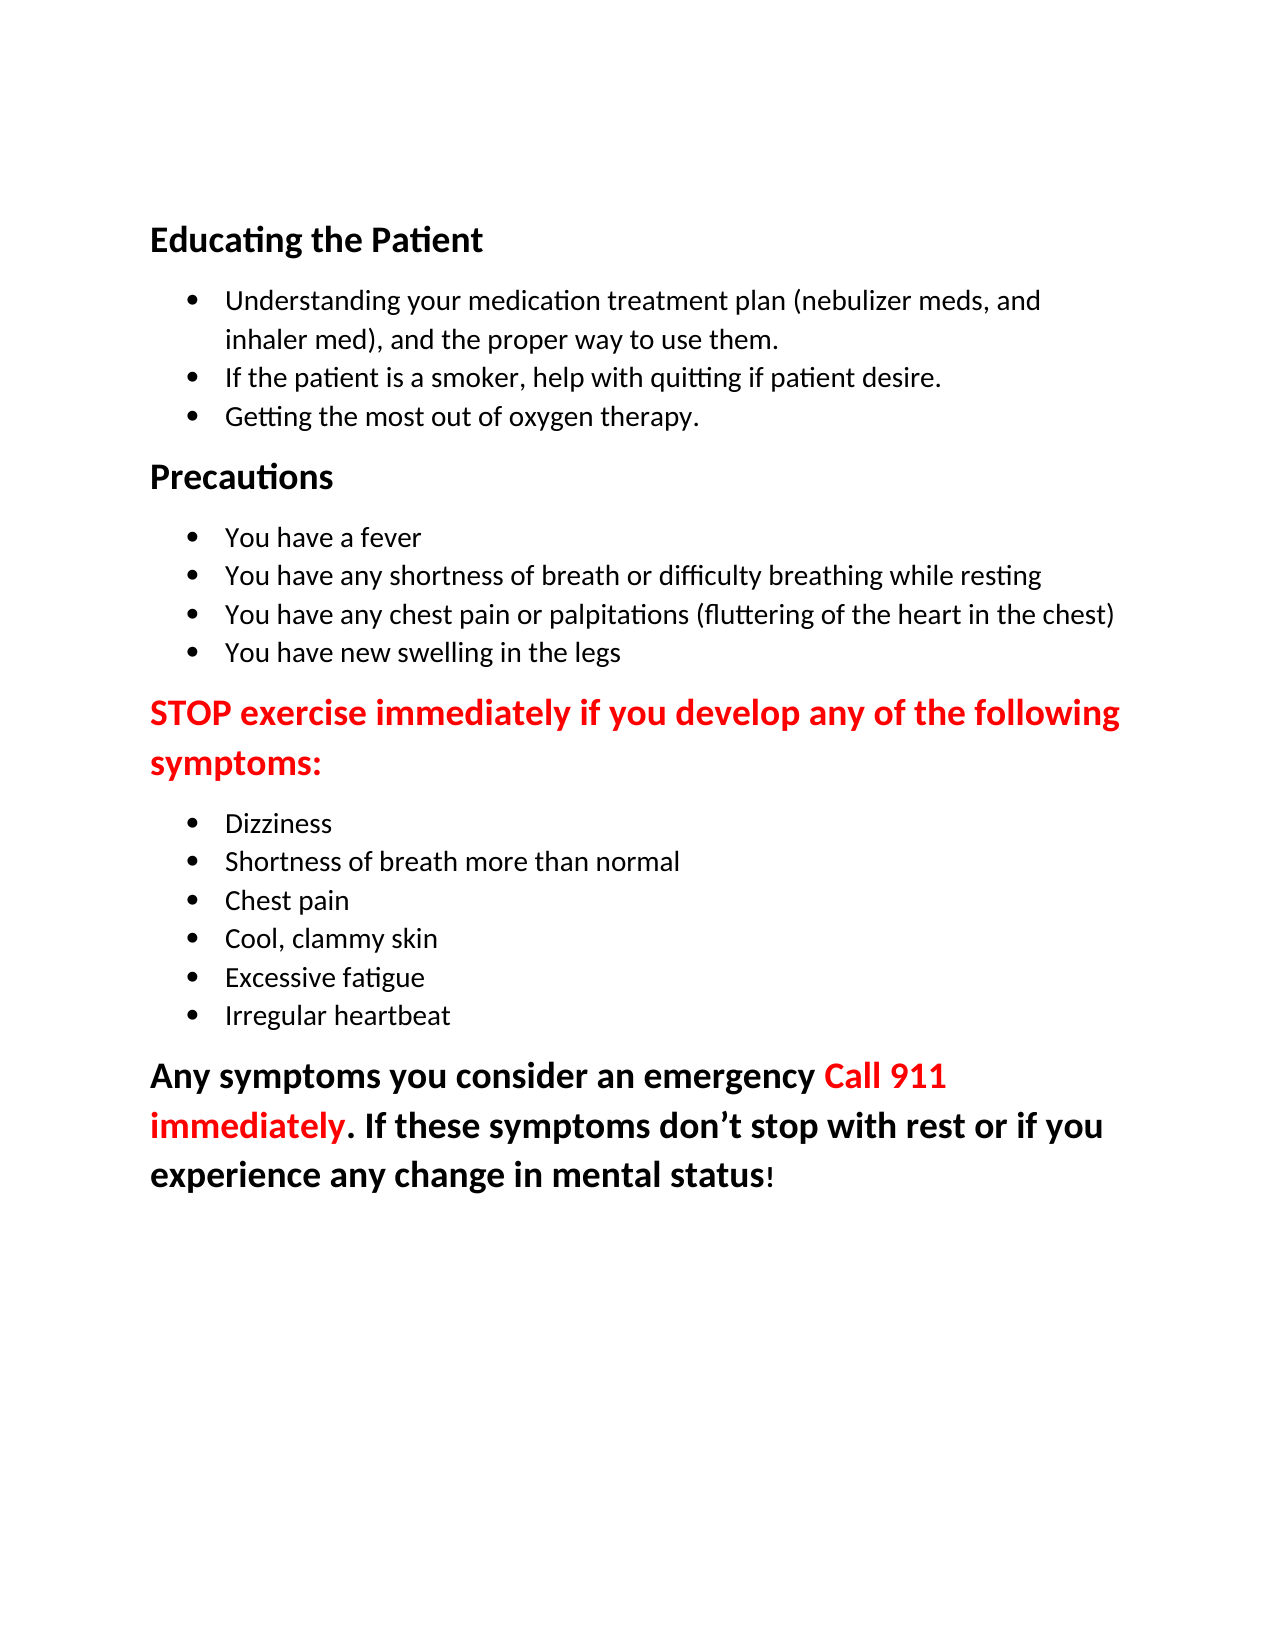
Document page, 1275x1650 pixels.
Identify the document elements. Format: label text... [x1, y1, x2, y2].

list Understanding your medication treatment plan (nebulizer meds, and inhaler med), and the proper way to use them. [187, 282, 1125, 356]
text Any symptoms you consider an emergency Call 911 immediately. If these symptoms don’t stop with rest or if you experience any change in mental status! [150, 1052, 1125, 1197]
list Cool, clammy skin [187, 920, 1125, 956]
list You have new swelling in the legs [187, 634, 1125, 670]
list You have any chest pain or palpitations (fluttering of the heart in the chest) [187, 596, 1125, 631]
list Dizziness [187, 805, 1125, 841]
list Excessive fatigue [187, 959, 1125, 994]
list You have a fever [187, 519, 1125, 554]
list Chest pain [187, 882, 1125, 917]
text Educating the Patient [150, 216, 1125, 262]
list You have any shortness of breath or difficulty breathing while resting [187, 557, 1125, 593]
list Irregular heartbeat [187, 997, 1125, 1033]
text Precautions [150, 453, 1125, 498]
list Shortness of breath more than normal [187, 843, 1125, 879]
list Getting the most out of oxygen therapy. [187, 398, 1125, 433]
list If the patient is a smoker, help with quitting if patient desire. [187, 359, 1125, 395]
text STOP exercise immediately if you develop any of the following symptoms: [150, 689, 1125, 784]
